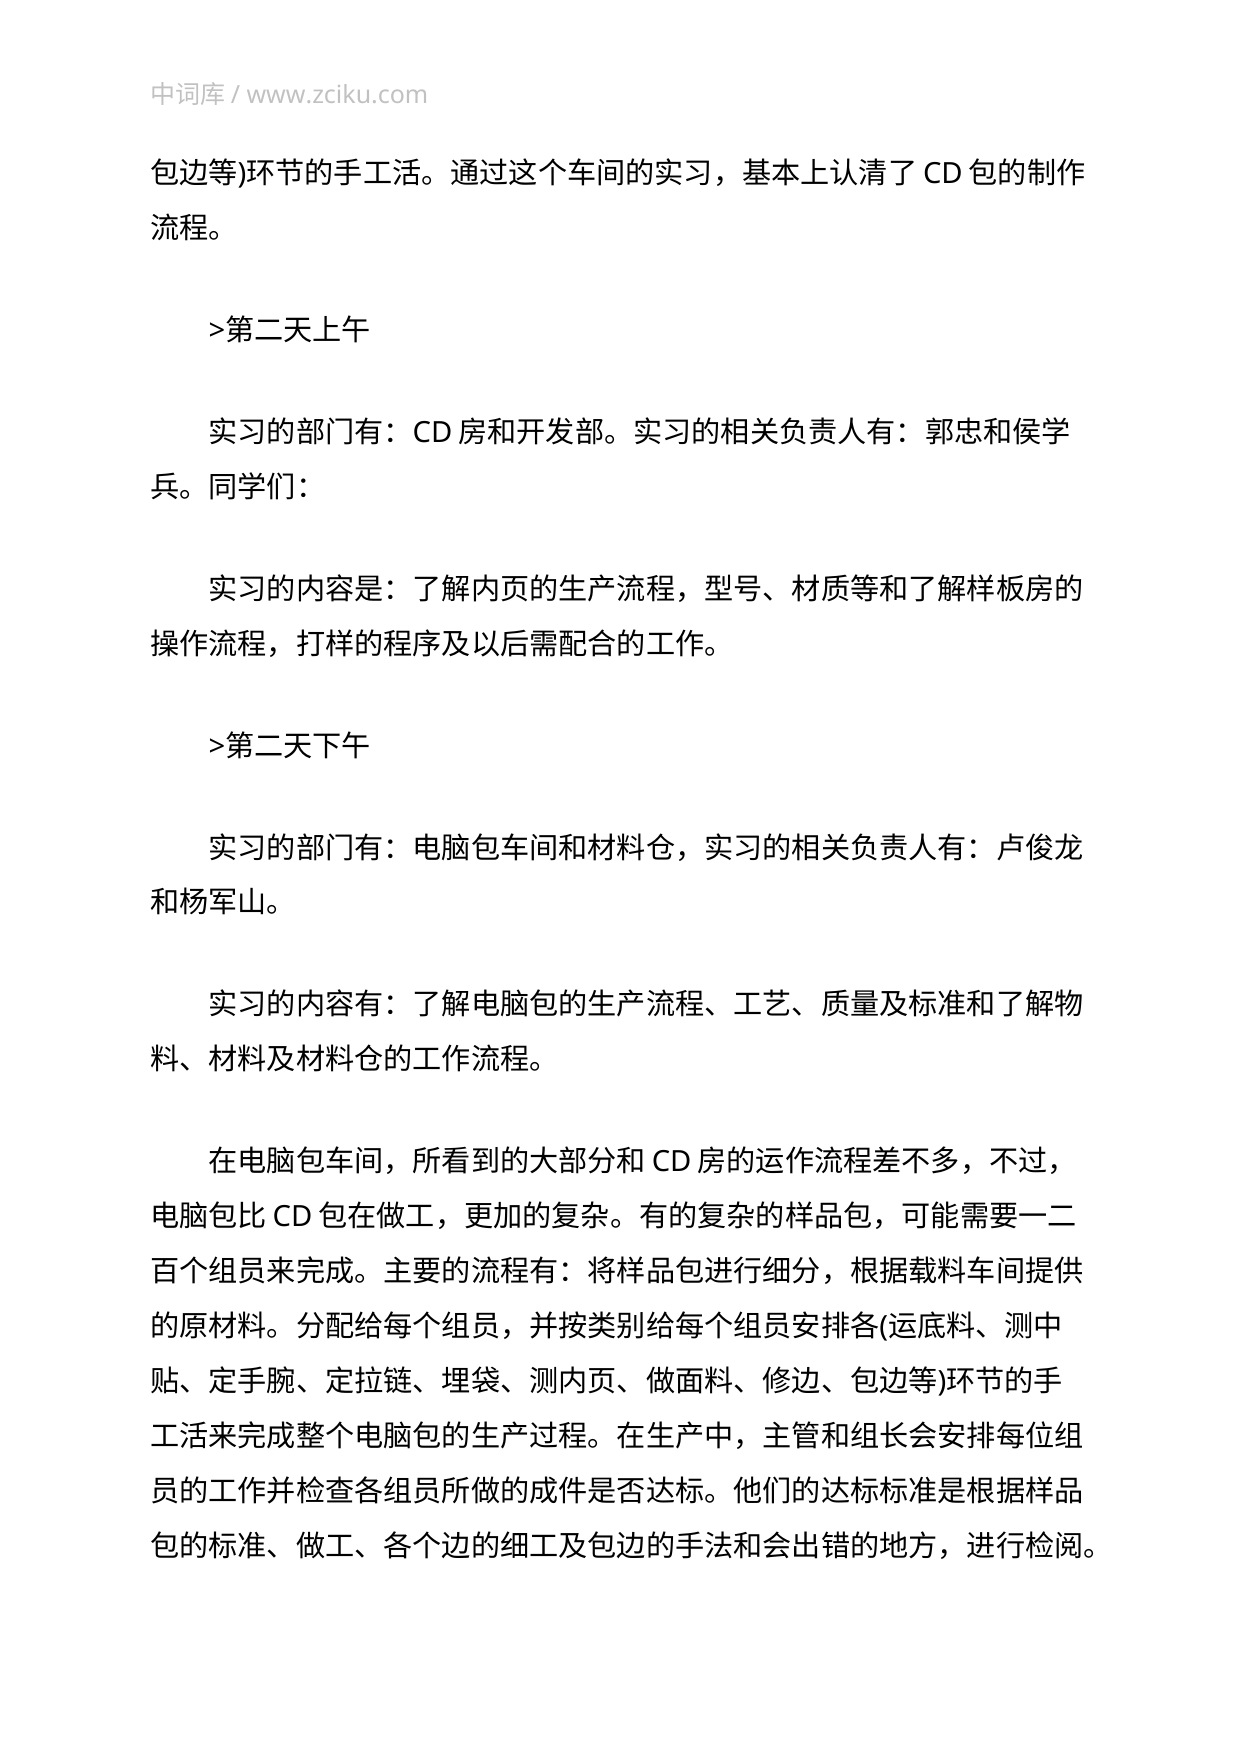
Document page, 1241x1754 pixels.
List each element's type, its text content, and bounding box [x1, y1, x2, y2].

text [150, 1137, 1090, 1564]
text 实习的内容是：了解内页的生产流程，型号、材质等和了解样板房的操作流程，打样的程序及以后需配合的工作。 [150, 566, 1090, 663]
text 实习的内容有：了解电脑包的生产流程、工艺、质量及标准和了解物料、材料及材料仓的工作流程。 [150, 981, 1090, 1078]
text >第二天上午 [150, 307, 1090, 349]
text >第二天下午 [150, 722, 1090, 764]
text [150, 150, 1090, 247]
text 实习的部门有：电脑包车间和材料仓，实习的相关负责人有：卢俊龙和杨军山。 [150, 824, 1090, 921]
text 实习的部门有：CD房和开发部。实习的相关负责人有：郭忠和侯学兵。同学们： [150, 409, 1090, 506]
